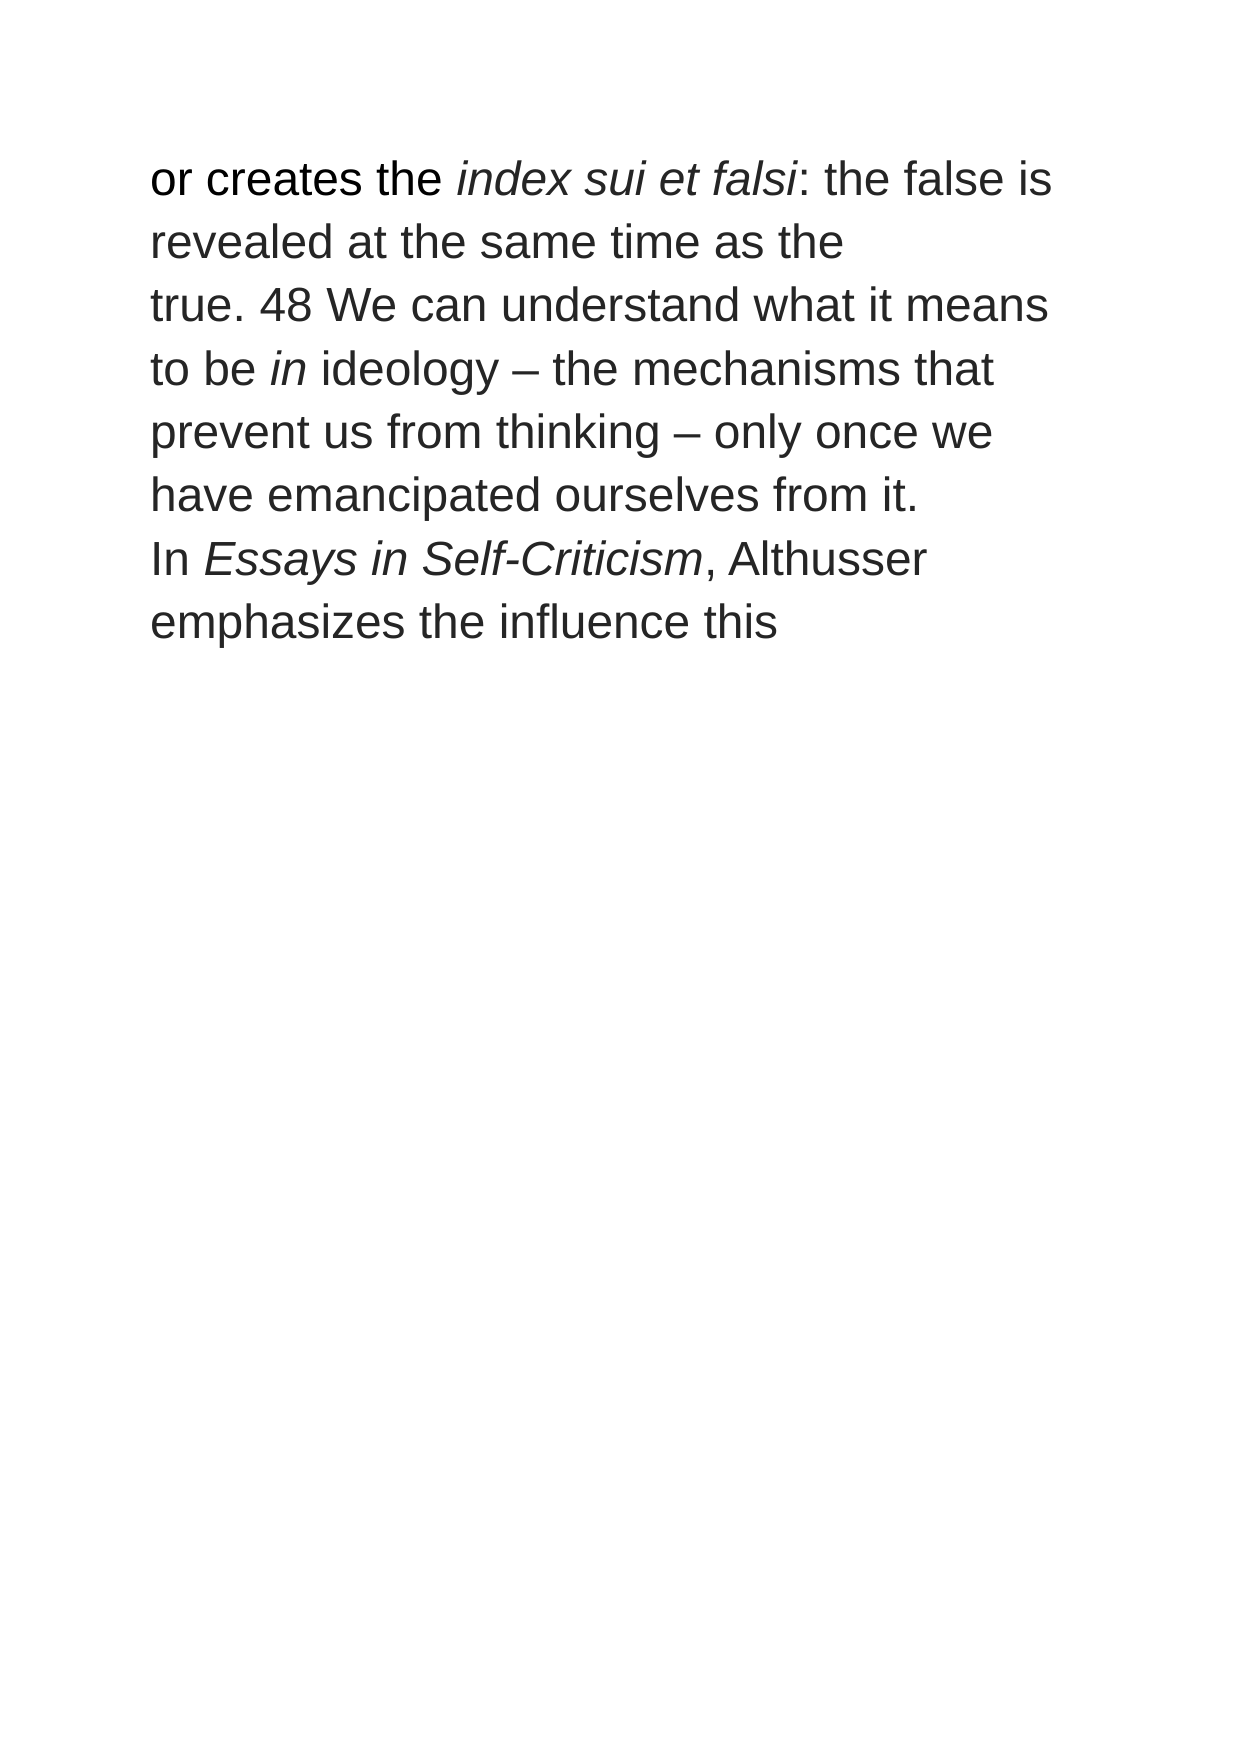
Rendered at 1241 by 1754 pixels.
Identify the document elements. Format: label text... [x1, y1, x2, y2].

text In Spinoza, the process of knowledge forms or creates the index sui et falsi: the false is revealed at the same time as the true. 48 We can understand what it means to be in ideology – the mechanisms that prevent us from thinking – only once we have emancipated ourselves from it. In Essays in Self-Criticism, Althusser emphasizes the influence this [150, 150, 1090, 712]
